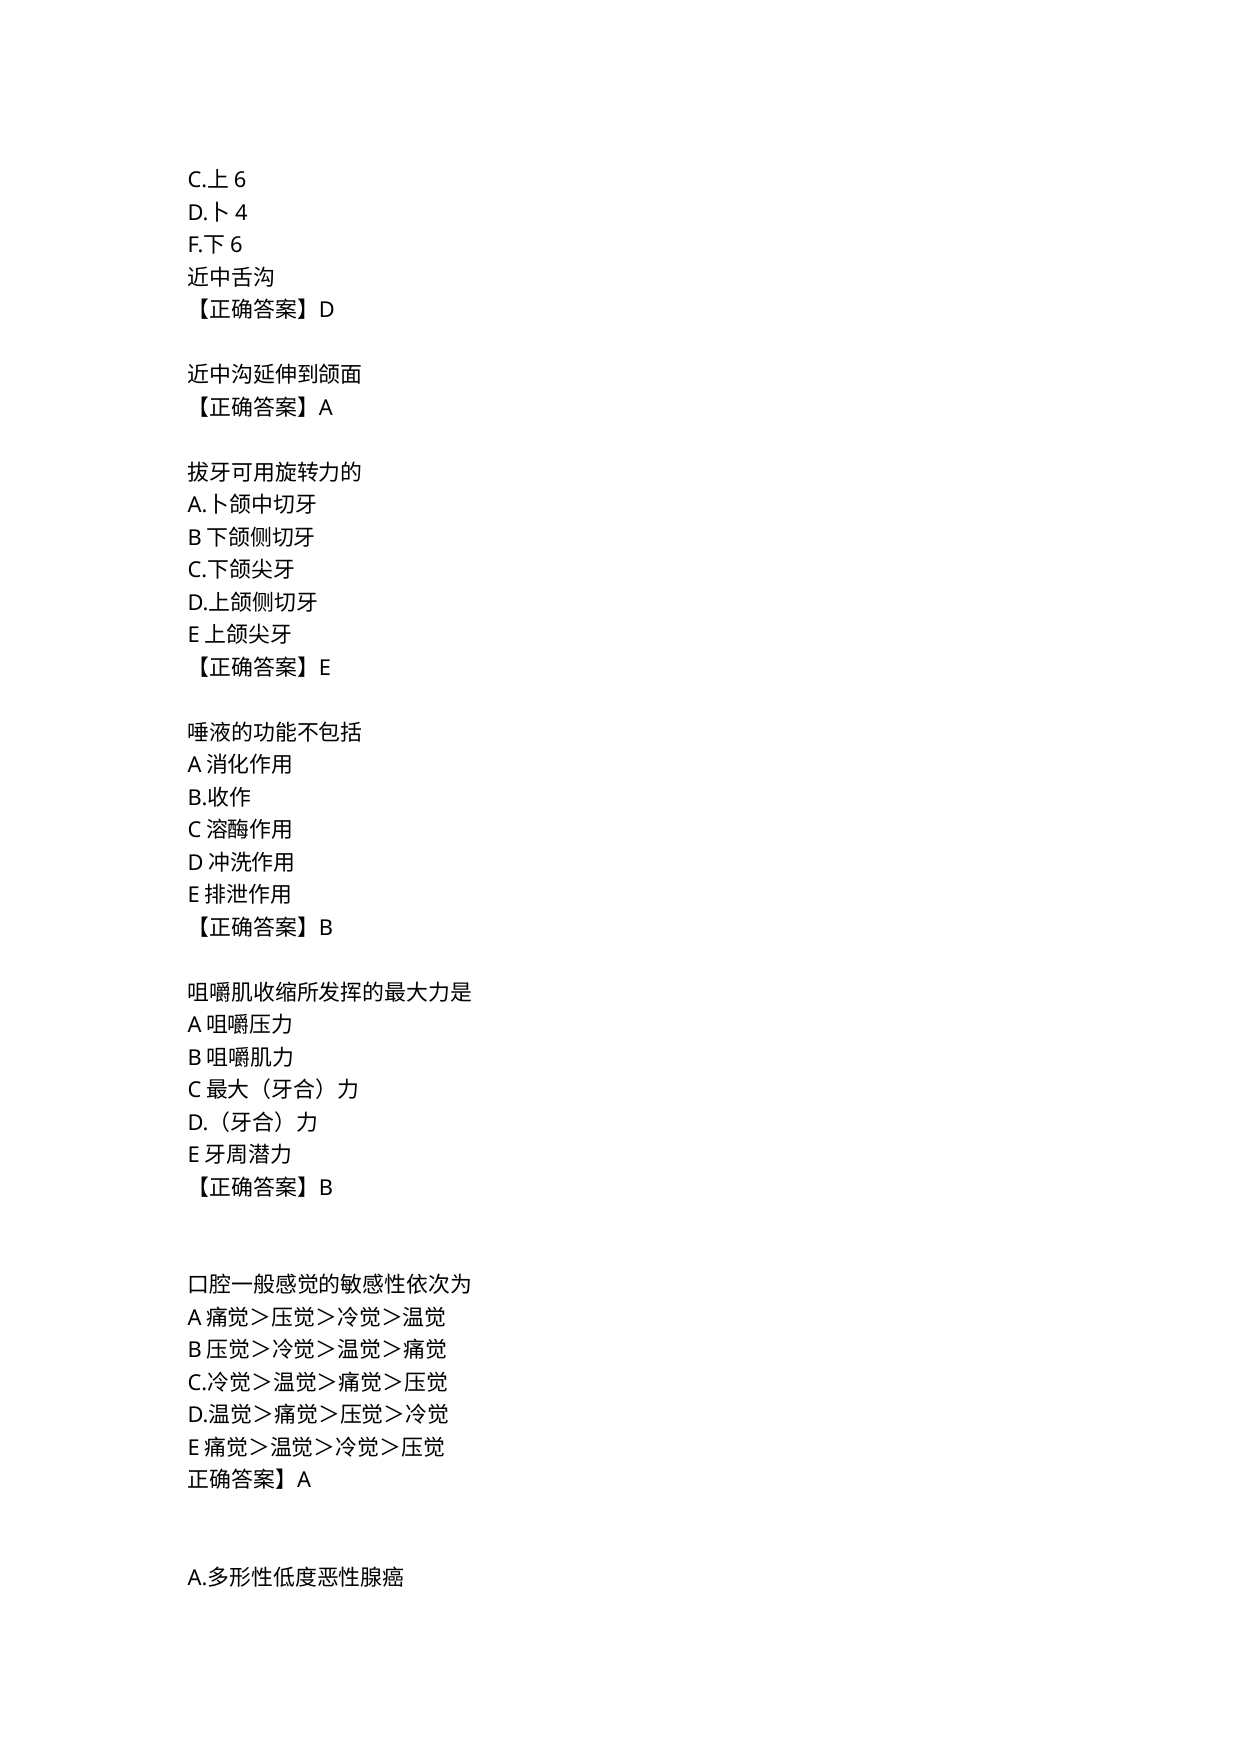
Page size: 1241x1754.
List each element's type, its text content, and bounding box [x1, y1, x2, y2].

text 咀嚼肌收缩所发挥的最大力是 A咀嚼压力 B咀嚼肌力 [187, 974, 1053, 1072]
text C最大（牙合）力 D.（牙合）力 E牙周潜力 [187, 1072, 1053, 1169]
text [187, 1332, 1053, 1592]
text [187, 162, 1053, 714]
text 【正确答案】B 口腔一般感觉的敏感性依次为 A痛觉＞压觉＞冷觉＞温觉 [187, 1169, 1053, 1332]
text 唾液的功能不包括 A消化作用 B.收作 C溶酶作用 D冲洗作用 E排泄作用 【正确答案】B [187, 714, 1053, 974]
